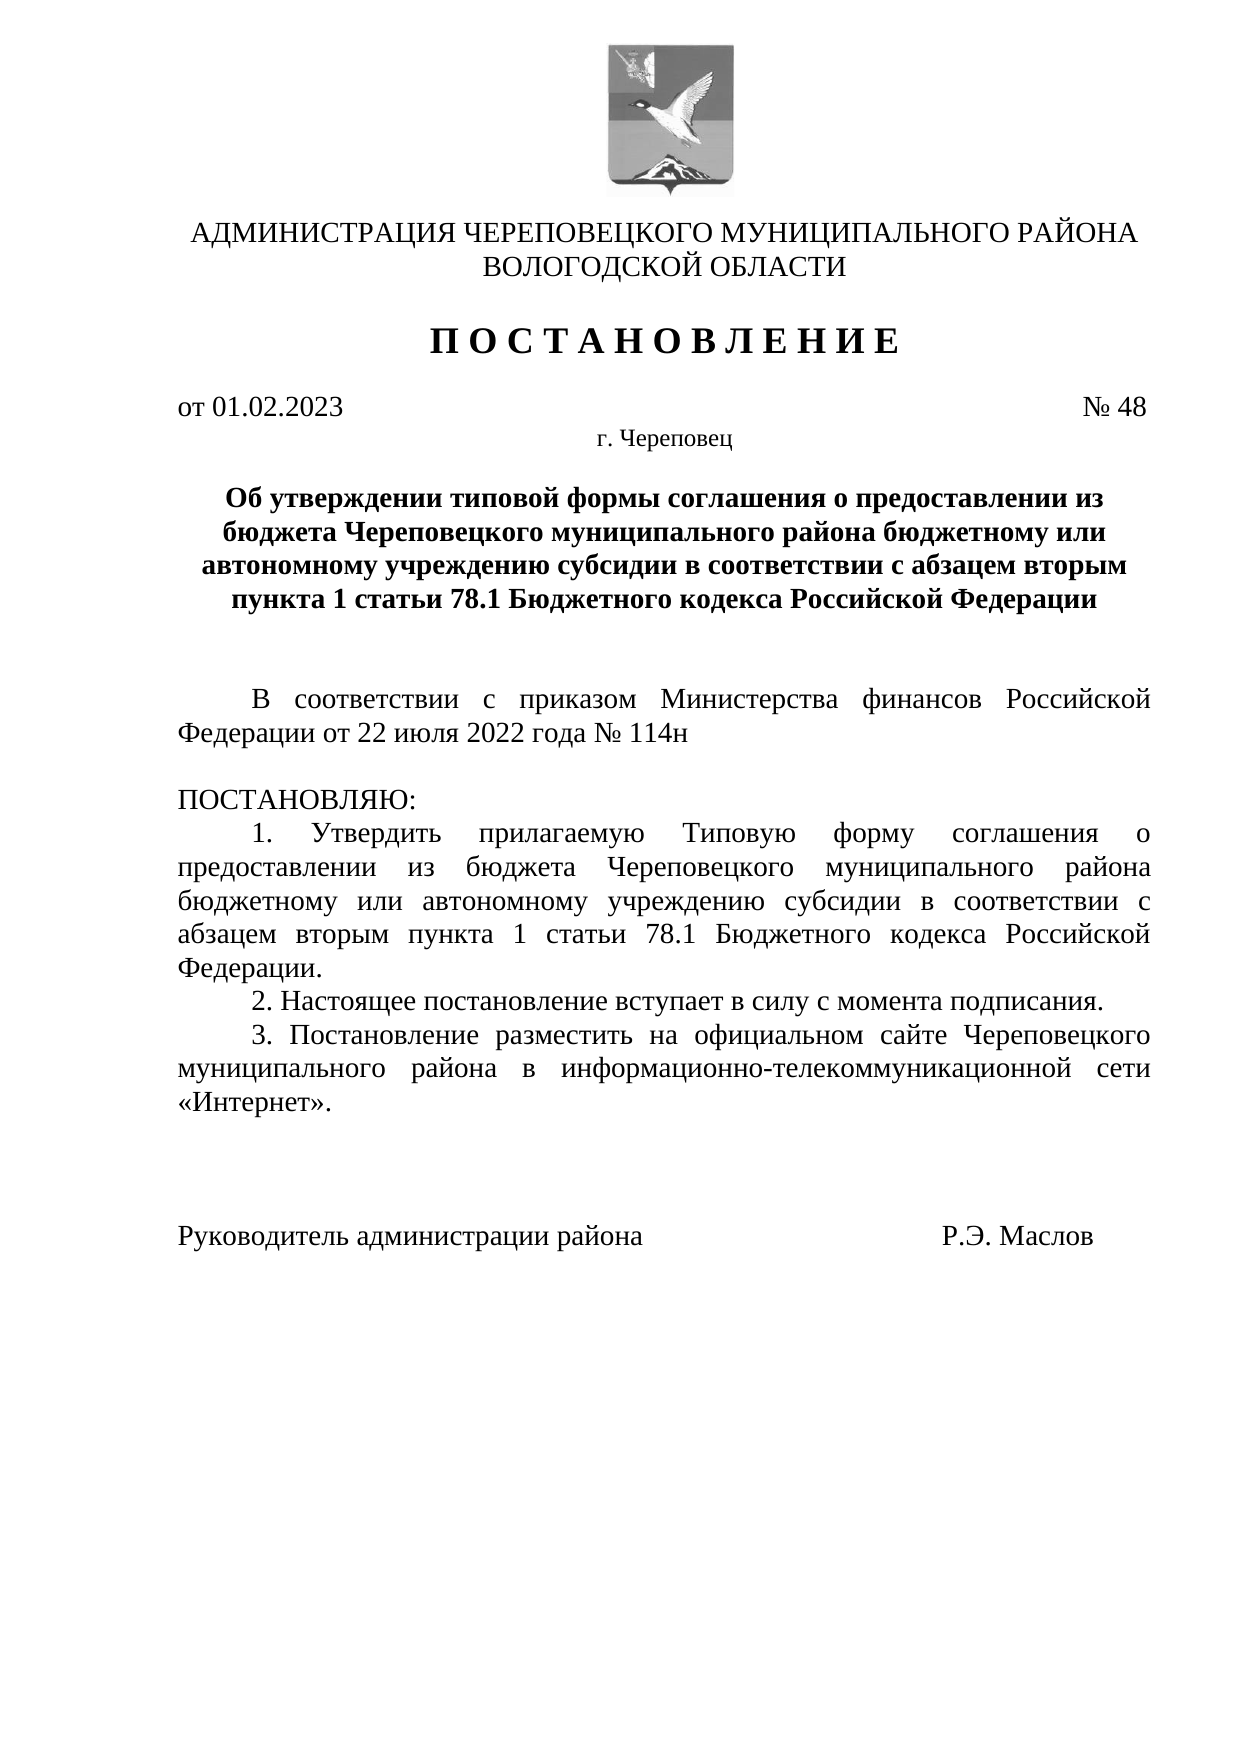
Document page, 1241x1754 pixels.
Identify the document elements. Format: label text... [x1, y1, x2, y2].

text ПОСТАНОВЛЯЮ: [177, 782, 1152, 816]
text АДМИНИСТРАЦИЯ ЧЕРЕПОВЕЦКОГО МУНИЦИПАЛЬНОГО РАЙОНА [177, 215, 1152, 249]
text Об утверждении типовой формы соглашения о предоставлении из бюджета Череповецкого муниципального района бюджетному или автономному учреждению субсидии в соответствии с абзацем вторым пункта 1 статьи 78.1 Бюджетного кодекса Российской Федерации [177, 480, 1152, 614]
text 3. Постановление разместить на официальном сайте Череповецкого муниципального района в информационно-телекоммуникационной сети «Интернет». [177, 1017, 1152, 1117]
text 1. Утвердить прилагаемую Типовую форму соглашения о предоставлении из бюджета Череповецкого муниципального района бюджетному или автономному учреждению субсидии в соответствии с абзацем вторым пункта 1 статьи 78.1 Бюджетного кодекса Российской Федерации. [177, 816, 1152, 983]
text от 01.02.2023 № 48 [177, 389, 1152, 423]
text 2. Настоящее постановление вступает в силу с момента подписания. [177, 983, 1152, 1017]
text г. Череповец [177, 423, 1152, 451]
subtitle П О С Т А Н О В Л Е Н И Е [177, 318, 1152, 361]
text Руководитель администрации района Р.Э. Маслов [177, 1218, 1152, 1252]
text ВОЛОГОДСКОЙ ОБЛАСТИ [177, 249, 1152, 282]
text В соответствии с приказом Министерства финансов Российской Федерации от 22 июля 2022 года № 114н [177, 681, 1152, 748]
